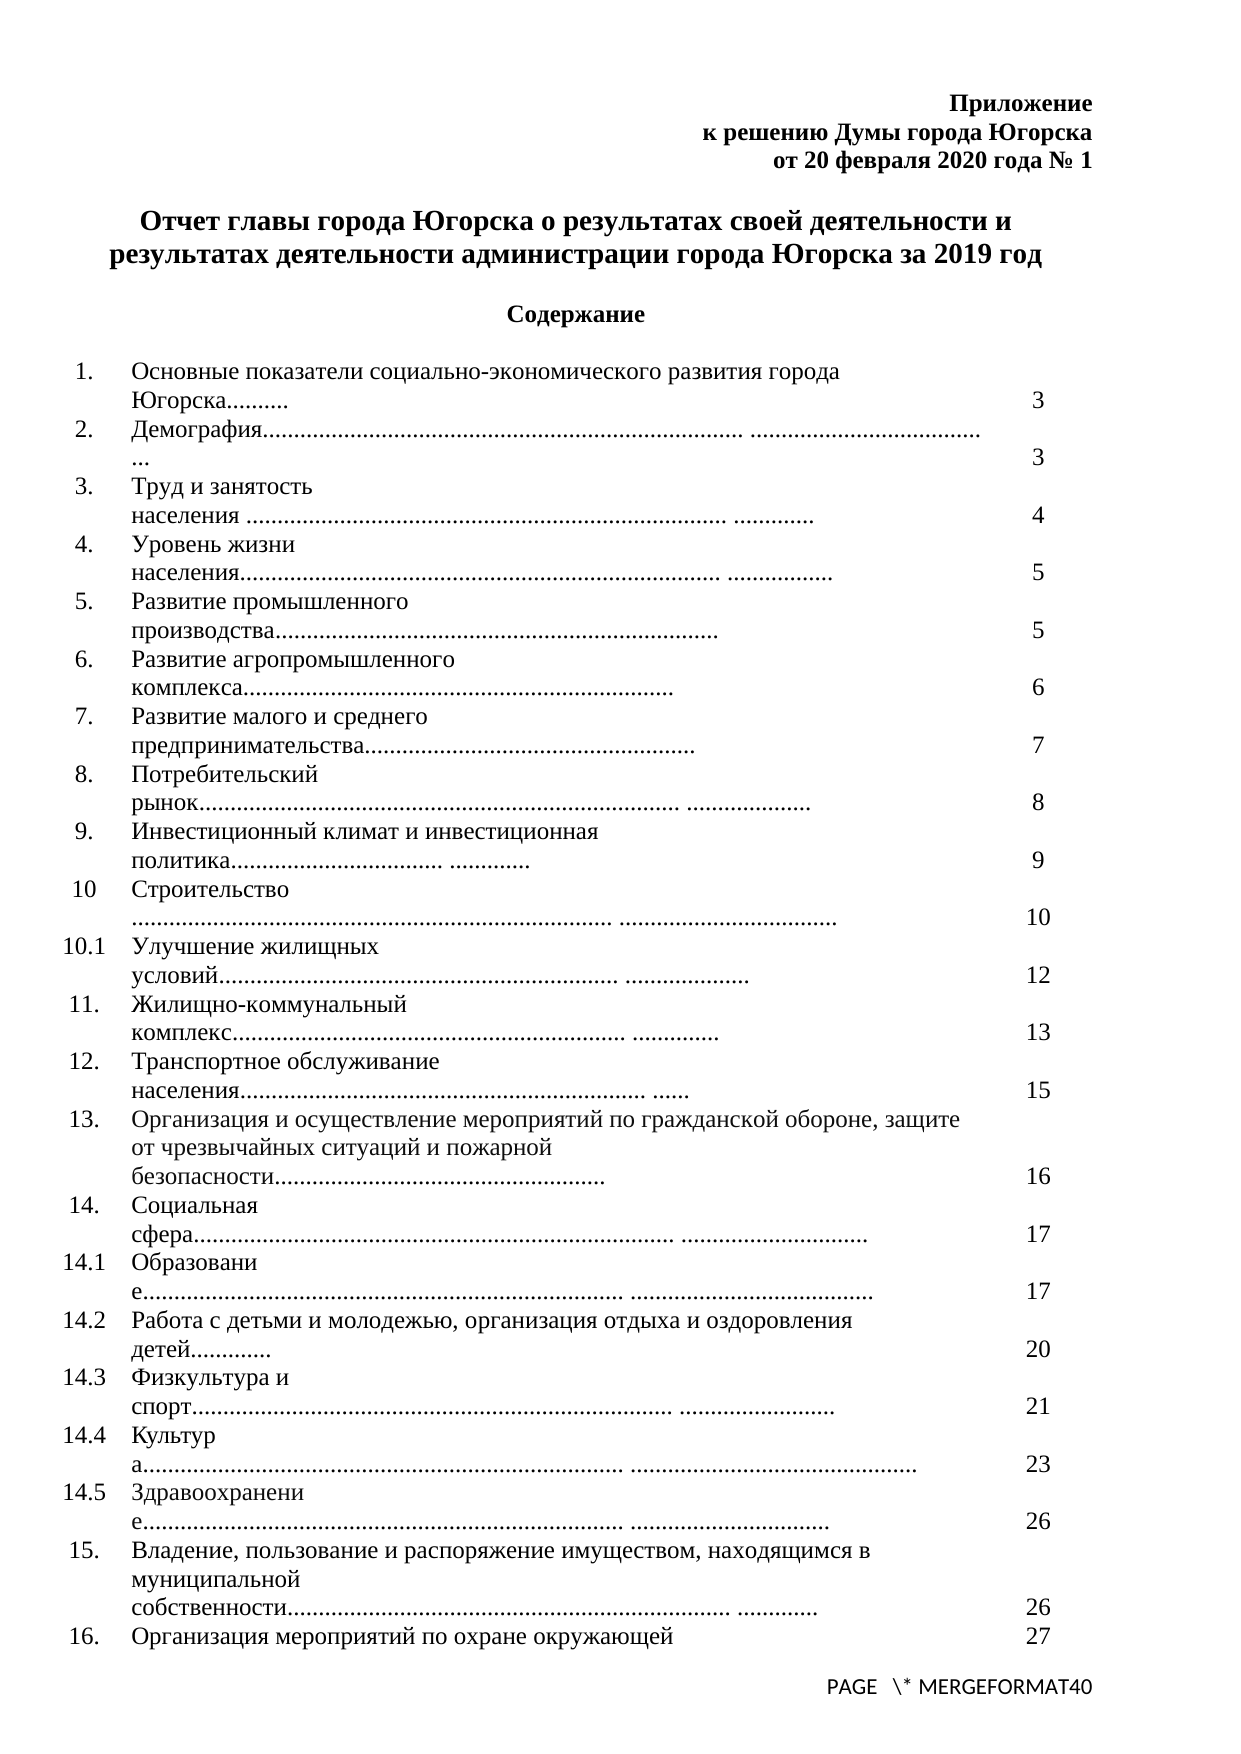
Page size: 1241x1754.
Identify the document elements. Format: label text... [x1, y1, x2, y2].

table_cell 20 [995, 1305, 1081, 1362]
table_cell 16 [995, 1104, 1081, 1190]
table_cell 21 [995, 1363, 1081, 1420]
table_cell Владение, пользование и распоряжение имуществом, находящимся в муниципальной собственности....................................................................... ............. [120, 1535, 995, 1621]
text от 20 февраля 2020 года № 1 [59, 145, 1092, 174]
table_cell 5 [995, 586, 1081, 644]
table_cell 16. [48, 1621, 120, 1650]
table_cell 26 [995, 1478, 1081, 1535]
table_cell Демография............................................................................. ........................................ [120, 414, 995, 471]
table_header 3 [995, 356, 1081, 414]
table_cell 17 [995, 1248, 1081, 1305]
table_cell 7 [995, 701, 1081, 759]
table_cell Строительство ............................................................................. ................................... [120, 874, 995, 931]
table_cell 26 [995, 1535, 1081, 1621]
table_cell 4. [48, 529, 120, 586]
table_cell 6. [48, 644, 120, 701]
table_cell Развитие малого и среднего предпринимательства..................................................... [120, 701, 995, 759]
table_cell Физкультура и спорт............................................................................. ......................... [120, 1363, 995, 1420]
table_cell 15 [995, 1046, 1081, 1104]
table_cell 14. [48, 1190, 120, 1247]
table_cell Жилищно-коммунальный комплекс............................................................... .............. [120, 989, 995, 1046]
table_cell Потребительский рынок............................................................................. .................... [120, 759, 995, 816]
table_cell 13. [48, 1104, 120, 1190]
table_cell 11. [48, 989, 120, 1046]
table_cell 14.2 [48, 1305, 120, 1362]
table_cell 3. [48, 471, 120, 529]
table_cell 9 [995, 816, 1081, 874]
table_cell 5. [48, 586, 120, 644]
text к решению Думы города Югорска [59, 117, 1092, 145]
table_cell Улучшение жилищных условий................................................................ .................... [120, 931, 995, 989]
table_cell 10 [995, 874, 1081, 931]
text Содержание [59, 299, 1092, 327]
table_cell 6 [995, 644, 1081, 701]
table_cell 8. [48, 759, 120, 816]
table_cell Организация и осуществление мероприятий по гражданской обороне, защите от чрезвычайных ситуаций и пожарной безопасности..................................................... [120, 1104, 995, 1190]
table_cell Образование............................................................................. ....................................... [120, 1248, 995, 1305]
table_cell 23 [995, 1420, 1081, 1477]
table_cell Здравоохранение............................................................................. ................................ [120, 1478, 995, 1535]
table_cell 9. [48, 816, 120, 874]
list Приложение [59, 88, 1092, 117]
table_cell 14.1 [48, 1248, 120, 1305]
table_cell 7. [48, 701, 120, 759]
table_cell 12 [995, 931, 1081, 989]
table_cell Работа с детьми и молодежью, организация отдыха и оздоровления детей............. [120, 1305, 995, 1362]
table_header 1. [48, 356, 120, 414]
table_cell 5 [995, 529, 1081, 586]
table_cell Развитие промышленного производства....................................................................... [120, 586, 995, 644]
table_cell Транспортное обслуживание населения................................................................. ...... [120, 1046, 995, 1104]
table_cell Уровень жизни населения............................................................................. ................. [120, 529, 995, 586]
table_cell 15. [48, 1535, 120, 1621]
table_cell 10.1 [48, 931, 120, 989]
table_header Основные показатели социально-экономического развития города Югорска.......... [120, 356, 995, 414]
table_cell 27 [995, 1621, 1081, 1650]
table_cell Социальная сфера............................................................................. .............................. [120, 1190, 995, 1247]
table_cell 3 [995, 414, 1081, 471]
table_cell 17 [995, 1190, 1081, 1247]
table_cell Инвестиционный климат и инвестиционная политика.................................. ............. [120, 816, 995, 874]
table_cell Развитие агропромышленного комплекса..................................................................... [120, 644, 995, 701]
table_cell 13 [995, 989, 1081, 1046]
table_cell 12. [48, 1046, 120, 1104]
table_cell Труд и занятость населения ............................................................................. ............. [120, 471, 995, 529]
text Отчет главы города Югорска о результатах своей деятельности и результатах деятельности администрации города Югорска за 2019 год [59, 203, 1092, 270]
table_cell Организация мероприятий по охране окружающей среды........................................ [120, 1621, 995, 1650]
table_cell Культура............................................................................. .............................................. [120, 1420, 995, 1477]
table_cell 14.5 [48, 1478, 120, 1535]
table_cell 2. [48, 414, 120, 471]
table_cell 14.3 [48, 1363, 120, 1420]
table_cell 8 [995, 759, 1081, 816]
table_cell 4 [995, 471, 1081, 529]
table_cell 10 [48, 874, 120, 931]
table_cell 14.4 [48, 1420, 120, 1477]
